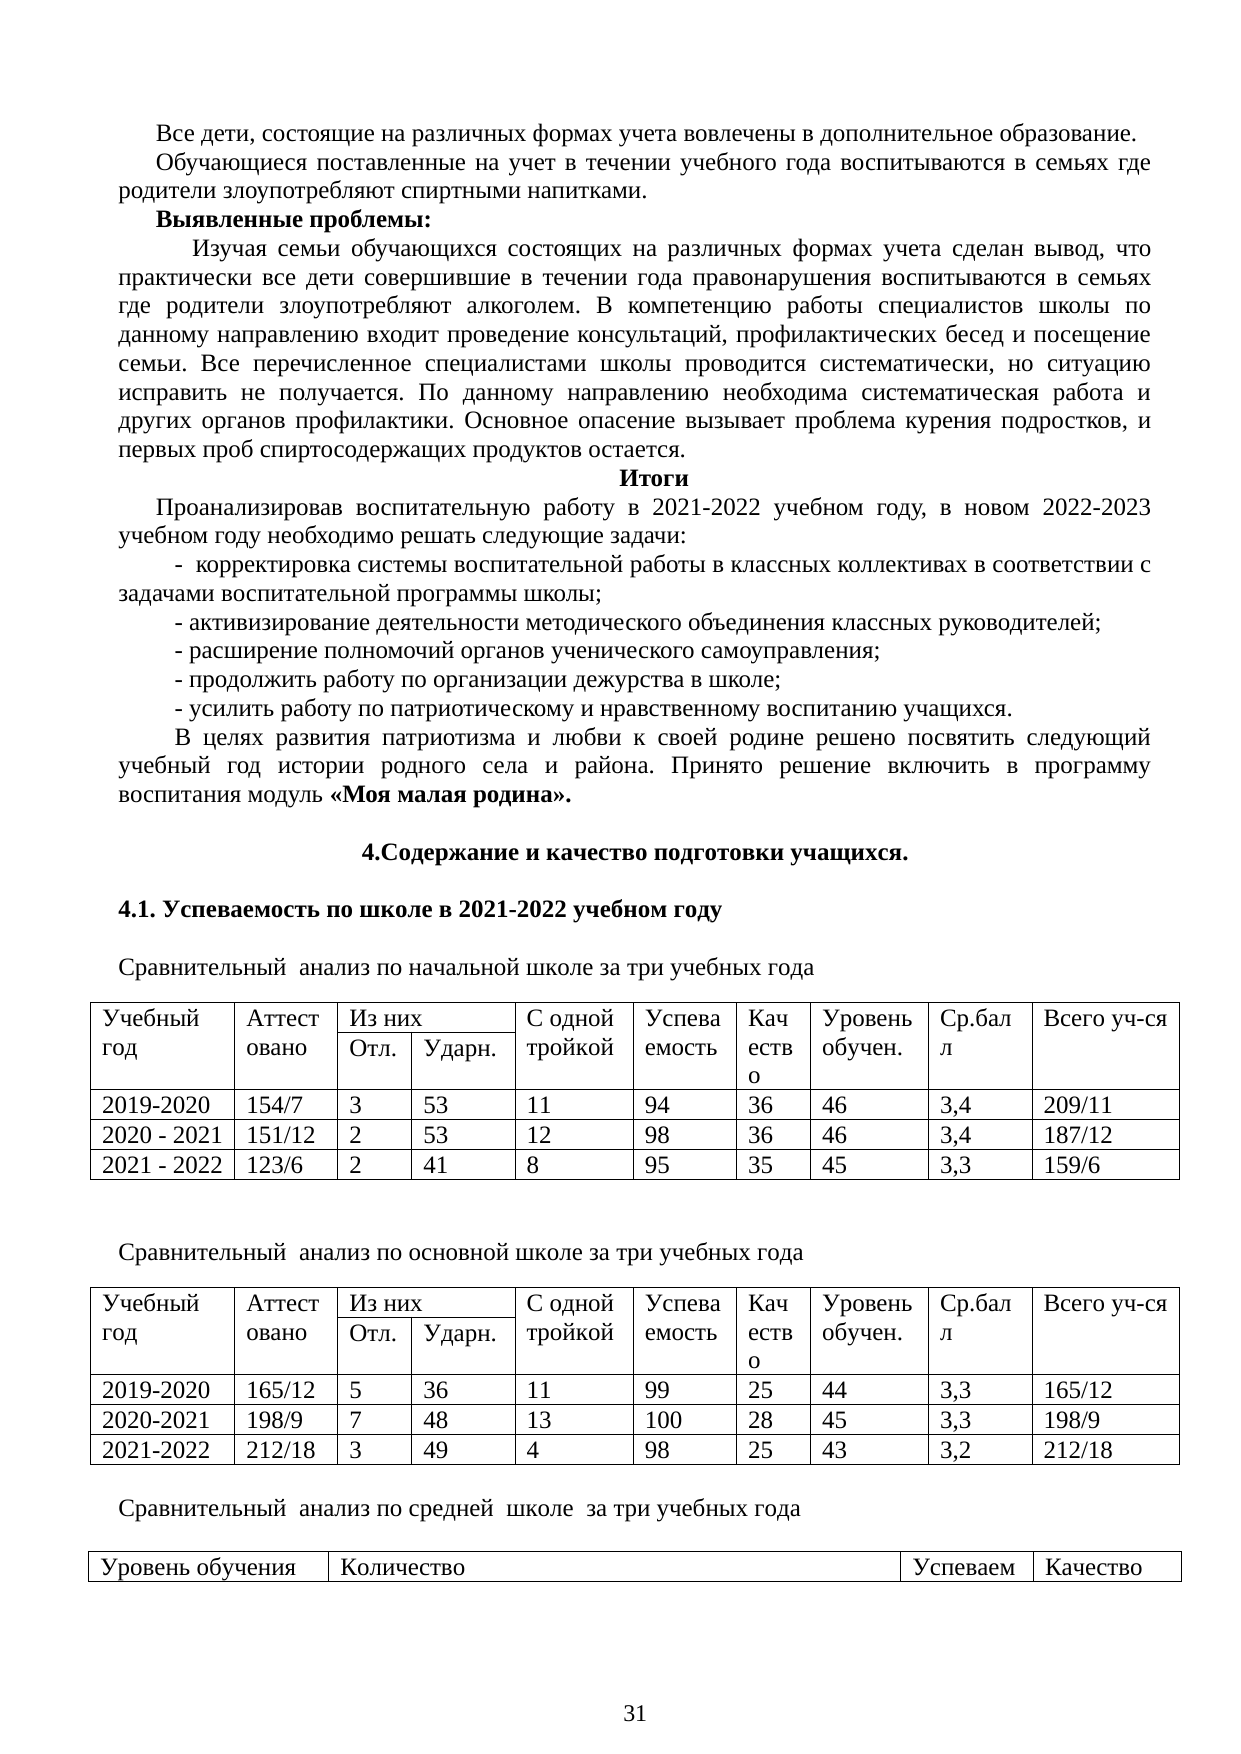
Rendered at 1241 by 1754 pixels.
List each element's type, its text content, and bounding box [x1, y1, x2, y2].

table_header С одной тройкой [516, 1288, 633, 1374]
table_cell 99 [634, 1375, 736, 1404]
table_header Качество знаний [1034, 1552, 1181, 1581]
table_cell 7 [338, 1405, 411, 1434]
table_cell 13 [516, 1405, 633, 1434]
table_cell 45 [811, 1150, 928, 1178]
table_header Из них [338, 1003, 515, 1032]
table_cell Ударн. [412, 1033, 515, 1089]
table_cell 36 [737, 1120, 810, 1149]
table_cell 35 [737, 1150, 810, 1178]
text Проанализировав воспитательную работу в 2021-2022 учебном году, в новом 2022-2023 учебном году необходимо решать следующие задачи: [118, 492, 1152, 549]
table_cell Ударн. [412, 1318, 515, 1374]
table_cell 159/6 [1033, 1150, 1179, 1178]
table_cell 2019-2020 [91, 1090, 234, 1119]
table_cell 3,3 [929, 1375, 1032, 1404]
table_cell 41 [412, 1150, 515, 1178]
text Сравнительный анализ по средней школе за три учебных года [118, 1493, 1152, 1522]
table_cell 100 [634, 1405, 736, 1434]
table_header Качество [737, 1288, 810, 1374]
table_cell 98 [634, 1435, 736, 1463]
table_cell 36 [412, 1375, 515, 1404]
table_cell 3,4 [929, 1120, 1032, 1149]
table_header Ср.балл [929, 1288, 1032, 1374]
text - корректировка системы воспитательной работы в классных коллективах в соответствии с задачами воспитательной программы школы; [118, 549, 1152, 607]
table_cell 2019-2020 [91, 1375, 234, 1404]
table_cell 2020 - 2021 [91, 1120, 234, 1149]
table_cell 209/11 [1033, 1090, 1179, 1119]
table_cell 36 [737, 1090, 810, 1119]
text Сравнительный анализ по начальной школе за три учебных года [118, 952, 1152, 981]
table_header Учебный год [91, 1288, 234, 1374]
text Выявленные проблемы: [118, 204, 1152, 233]
table_header Уровень обучения [89, 1552, 328, 1581]
text - активизирование деятельности методического объединения классных руководителей; [118, 607, 1152, 636]
text 4.1. Успеваемость по школе в 2021-2022 учебном году [118, 894, 1152, 923]
table_cell 44 [811, 1375, 928, 1404]
text Сравнительный анализ по основной школе за три учебных года [118, 1237, 1152, 1266]
text - расширение полномочий органов ученического самоуправления; [118, 636, 1152, 664]
table_header Аттестовано [235, 1003, 337, 1089]
table_cell 151/12 [235, 1120, 337, 1149]
table_cell 94 [634, 1090, 736, 1119]
table_cell 212/18 [235, 1435, 337, 1463]
table_cell 3,4 [929, 1090, 1032, 1119]
table_header Всего уч-ся [1033, 1288, 1179, 1374]
table_cell 3 [338, 1090, 411, 1119]
table_cell 53 [412, 1120, 515, 1149]
table_header Успеваемость [901, 1552, 1033, 1581]
table_cell 25 [737, 1375, 810, 1404]
table_cell 53 [412, 1090, 515, 1119]
text В целях развития патриотизма и любви к своей родине решено посвятить следующий учебный год истории родного села и района. Принято решение включить в программу воспитания модуль «Моя малая родина». [118, 722, 1152, 808]
table_cell Отл. [338, 1318, 411, 1374]
table_header Учебный год [91, 1003, 234, 1089]
text - усилить работу по патриотическому и нравственному воспитанию учащихся. [118, 693, 1152, 722]
table_cell 2021 - 2022 [91, 1150, 234, 1178]
table_header Качество [737, 1003, 810, 1089]
table_cell 43 [811, 1435, 928, 1463]
table_header Аттестовано [235, 1288, 337, 1374]
text 4.Содержание и качество подготовки учащихся. [118, 837, 1152, 866]
table_cell 11 [516, 1375, 633, 1404]
table_cell 154/7 [235, 1090, 337, 1119]
text Итоги [118, 463, 1152, 492]
table_cell 165/12 [1033, 1375, 1179, 1404]
table_cell 212/18 [1033, 1435, 1179, 1463]
table_cell 198/9 [235, 1405, 337, 1434]
table_cell 2 [338, 1120, 411, 1149]
table_cell 187/12 [1033, 1120, 1179, 1149]
table_cell 98 [634, 1120, 736, 1149]
text Все дети, состоящие на различных формах учета вовлечены в дополнительное образование. [118, 118, 1152, 147]
table_header Всего уч-ся [1033, 1003, 1179, 1089]
text Изучая семьи обучающихся состоящих на различных формах учета сделан вывод, что практически все дети совершившие в течении года правонарушения воспитываются в семьях где родители злоупотребляют алкоголем. В компетенцию работы специалистов школы по данному направлению входит проведение консультаций, профилактических бесед и посещение семьи. Все перечисленное специалистами школы проводится систематически, но ситуацию исправить не получается. По данному направлению необходима систематическая работа и других органов профилактики. Основное опасение вызывает проблема курения подростков, и первых проб спиртосодержащих продуктов остается. [118, 233, 1152, 463]
text - продолжить работу по организации дежурства в школе; [118, 664, 1152, 693]
table_cell 3,2 [929, 1435, 1032, 1463]
table_cell 2021-2022 [91, 1435, 234, 1463]
table_cell 5 [338, 1375, 411, 1404]
table_cell 95 [634, 1150, 736, 1178]
table_cell 3,3 [929, 1150, 1032, 1178]
table_cell 3 [338, 1435, 411, 1463]
table_cell 45 [811, 1405, 928, 1434]
table_cell 165/12 [235, 1375, 337, 1404]
table_cell 198/9 [1033, 1405, 1179, 1434]
table_cell 49 [412, 1435, 515, 1463]
table_header Успеваемость [634, 1003, 736, 1089]
table_cell 12 [516, 1120, 633, 1149]
table_cell 2 [338, 1150, 411, 1178]
table_cell 46 [811, 1120, 928, 1149]
table_cell 48 [412, 1405, 515, 1434]
table_cell 25 [737, 1435, 810, 1463]
table_cell 123/6 [235, 1150, 337, 1178]
table_cell 11 [516, 1090, 633, 1119]
table_cell 3,3 [929, 1405, 1032, 1434]
table_header Успеваемость [634, 1288, 736, 1374]
table_cell 2020-2021 [91, 1405, 234, 1434]
table_header Из них [338, 1288, 515, 1317]
table_cell 46 [811, 1090, 928, 1119]
table_header С одной тройкой [516, 1003, 633, 1089]
table_cell 8 [516, 1150, 633, 1178]
table_cell 4 [516, 1435, 633, 1463]
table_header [329, 1552, 900, 1581]
table_header Ср.балл [929, 1003, 1032, 1089]
table_header Уровень обучен. [811, 1288, 928, 1374]
table_cell Отл. [338, 1033, 411, 1089]
text Обучающиеся поставленные на учет в течении учебного года воспитываются в семьях где родители злоупотребляют спиртными напитками. [118, 147, 1152, 204]
table_header Уровень обучен. [811, 1003, 928, 1089]
table_cell 28 [737, 1405, 810, 1434]
